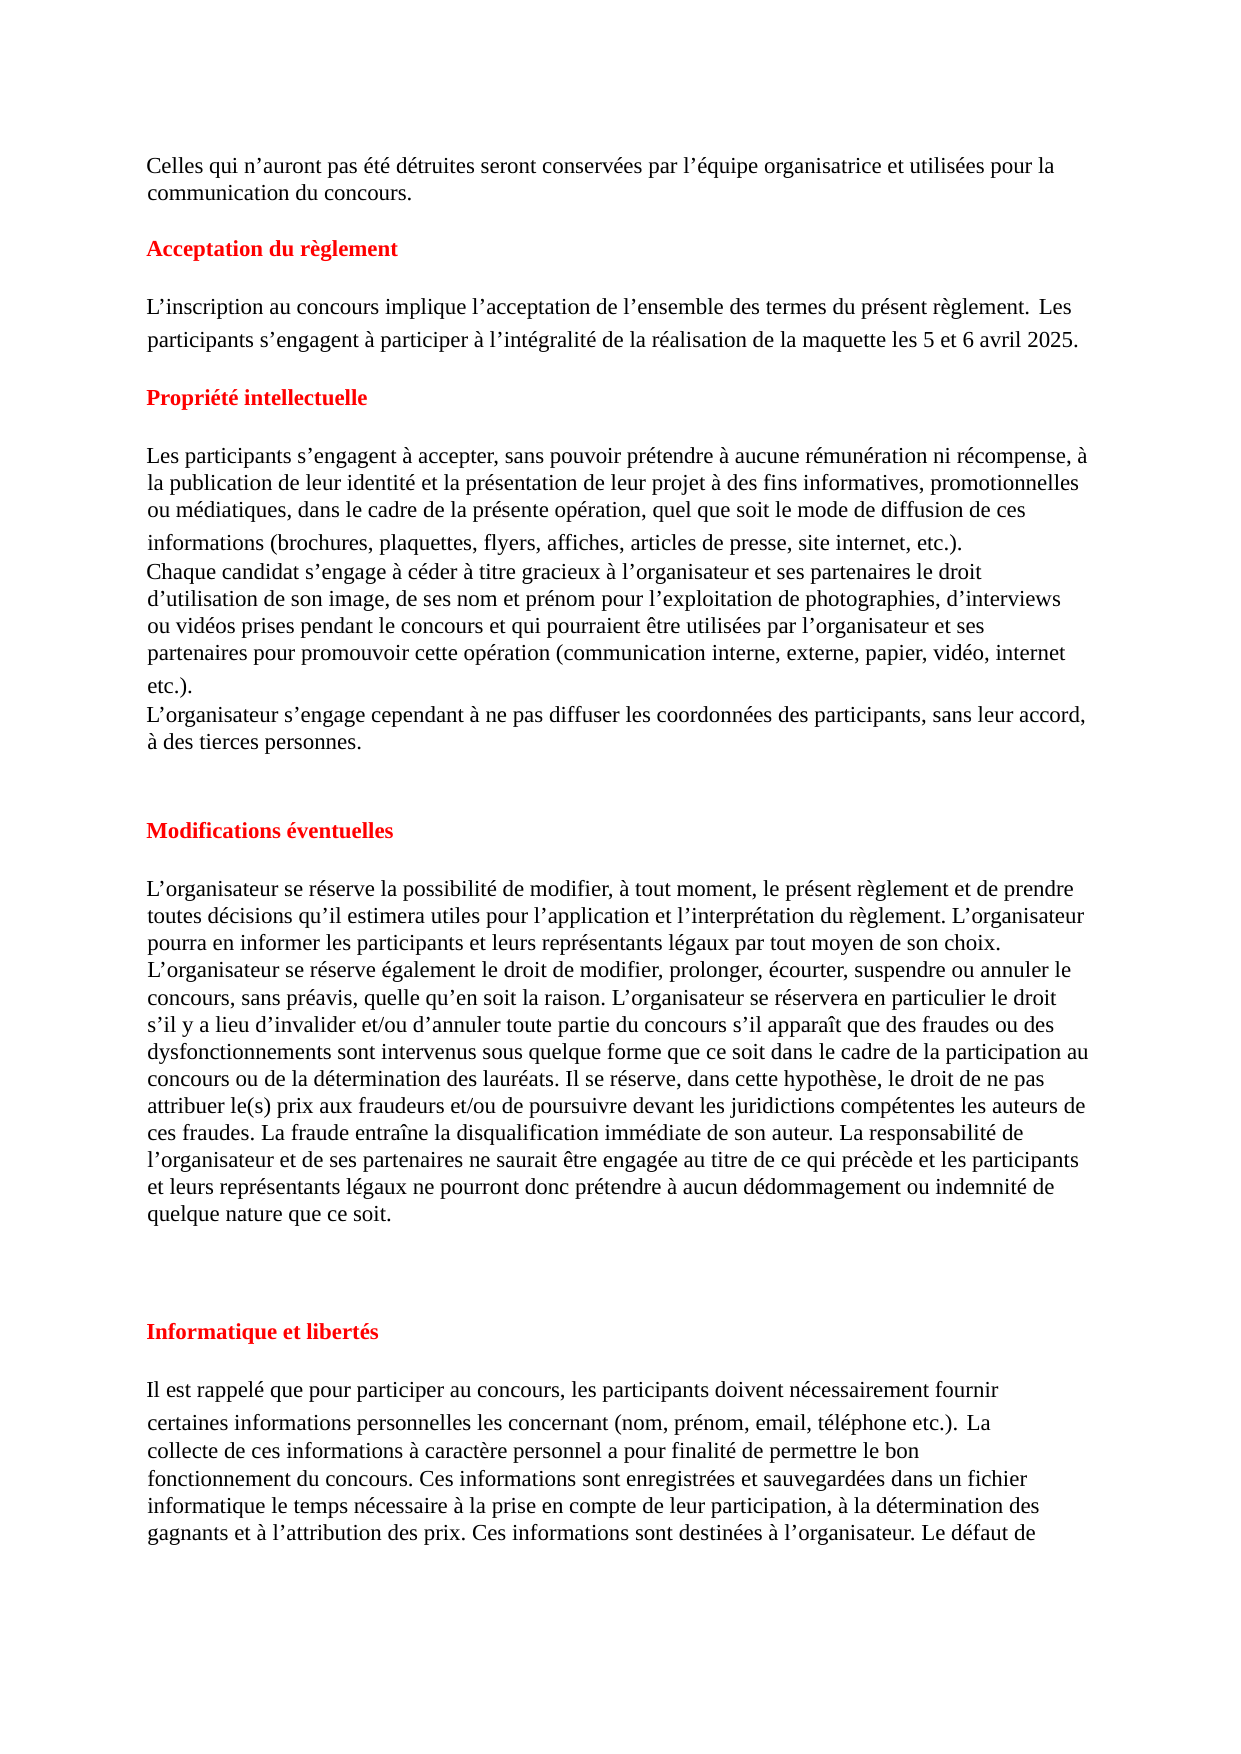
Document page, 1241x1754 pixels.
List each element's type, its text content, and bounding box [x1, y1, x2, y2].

text Chaque candidat s’engage à céder à titre gracieux à l’organisateur et ses partenaires le droit d’utilisation de son image, de ses nom et prénom pour l’exploitation de photographies, d’interviews ou vidéos prises pendant le concours et qui pourraient être utilisées par l’organisateur et ses partenaires pour promouvoir cette opération (communication interne, externe, papier, vidéo, internet etc.). [146, 558, 1078, 700]
text L’organisateur se réserve la possibilité de modifier, à tout moment, le présent règlement et de prendre toutes décisions qu’il estimera utiles pour l’application et l’interprétation du règlement. L’organisateur pourra en informer les participants et leurs représentants légaux par tout moyen de son choix. L’organisateur se réserve également le droit de modifier, prolonger, écourter, suspendre ou annuler le concours, sans préavis, quelle qu’en soit la raison. L’organisateur se réservera en particulier le droit s’il y a lieu d’invalider et/ou d’annuler toute partie du concours s’il apparaît que des fraudes ou des dysfonctionnements sont intervenus sous quelque forme que ce soit dans le cadre de la participation au concours ou de la détermination des lauréats. Il se réserve, dans cette hypothèse, le droit de ne pas attribuer le(s) prix aux fraudeurs et/ou de poursuivre devant les juridictions compétentes les auteurs de ces fraudes. La fraude entraîne la disqualification immédiate de son auteur. La responsabilité de l’organisateur et de ses partenaires ne saurait être engagée au titre de ce qui précède et les participants et leurs représentants légaux ne pourront donc prétendre à aucun dédommagement ou indemnité de quelque nature que ce soit. [146, 875, 1091, 1227]
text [146, 1376, 1067, 1545]
text Les participants s’engagent à accepter, sans pouvoir prétendre à aucune rémunération ni récompense, à la publication de leur identité et la présentation de leur projet à des fins informatives, promotionnelles ou médiatiques, dans le cadre de la présente opération, quel que soit le mode de diffusion de ces informations (brochures, plaquettes, flyers, affiches, articles de presse, site internet, etc.). [146, 442, 1091, 557]
subtitle Modifications éventuelles [146, 817, 868, 844]
subtitle Informatique et libertés [146, 1318, 868, 1344]
subtitle Propriété intellectuelle [146, 384, 868, 410]
text L’organisateur s’engage cependant à ne pas diffuser les coordonnées des participants, sans leur accord, à des tierces personnes. [146, 701, 1091, 755]
subtitle Acceptation du règlement [146, 235, 868, 262]
text L’inscription au concours implique l’acceptation de l’ensemble des termes du présent règlement. Les participants s’engagent à participer à l’intégralité de la réalisation de la maquette les 5 et 6 avril 2025. [146, 293, 1091, 354]
text Celles qui n’auront pas été détruites seront conservées par l’équipe organisatrice et utilisées pour la communication du concours. [146, 152, 1091, 205]
